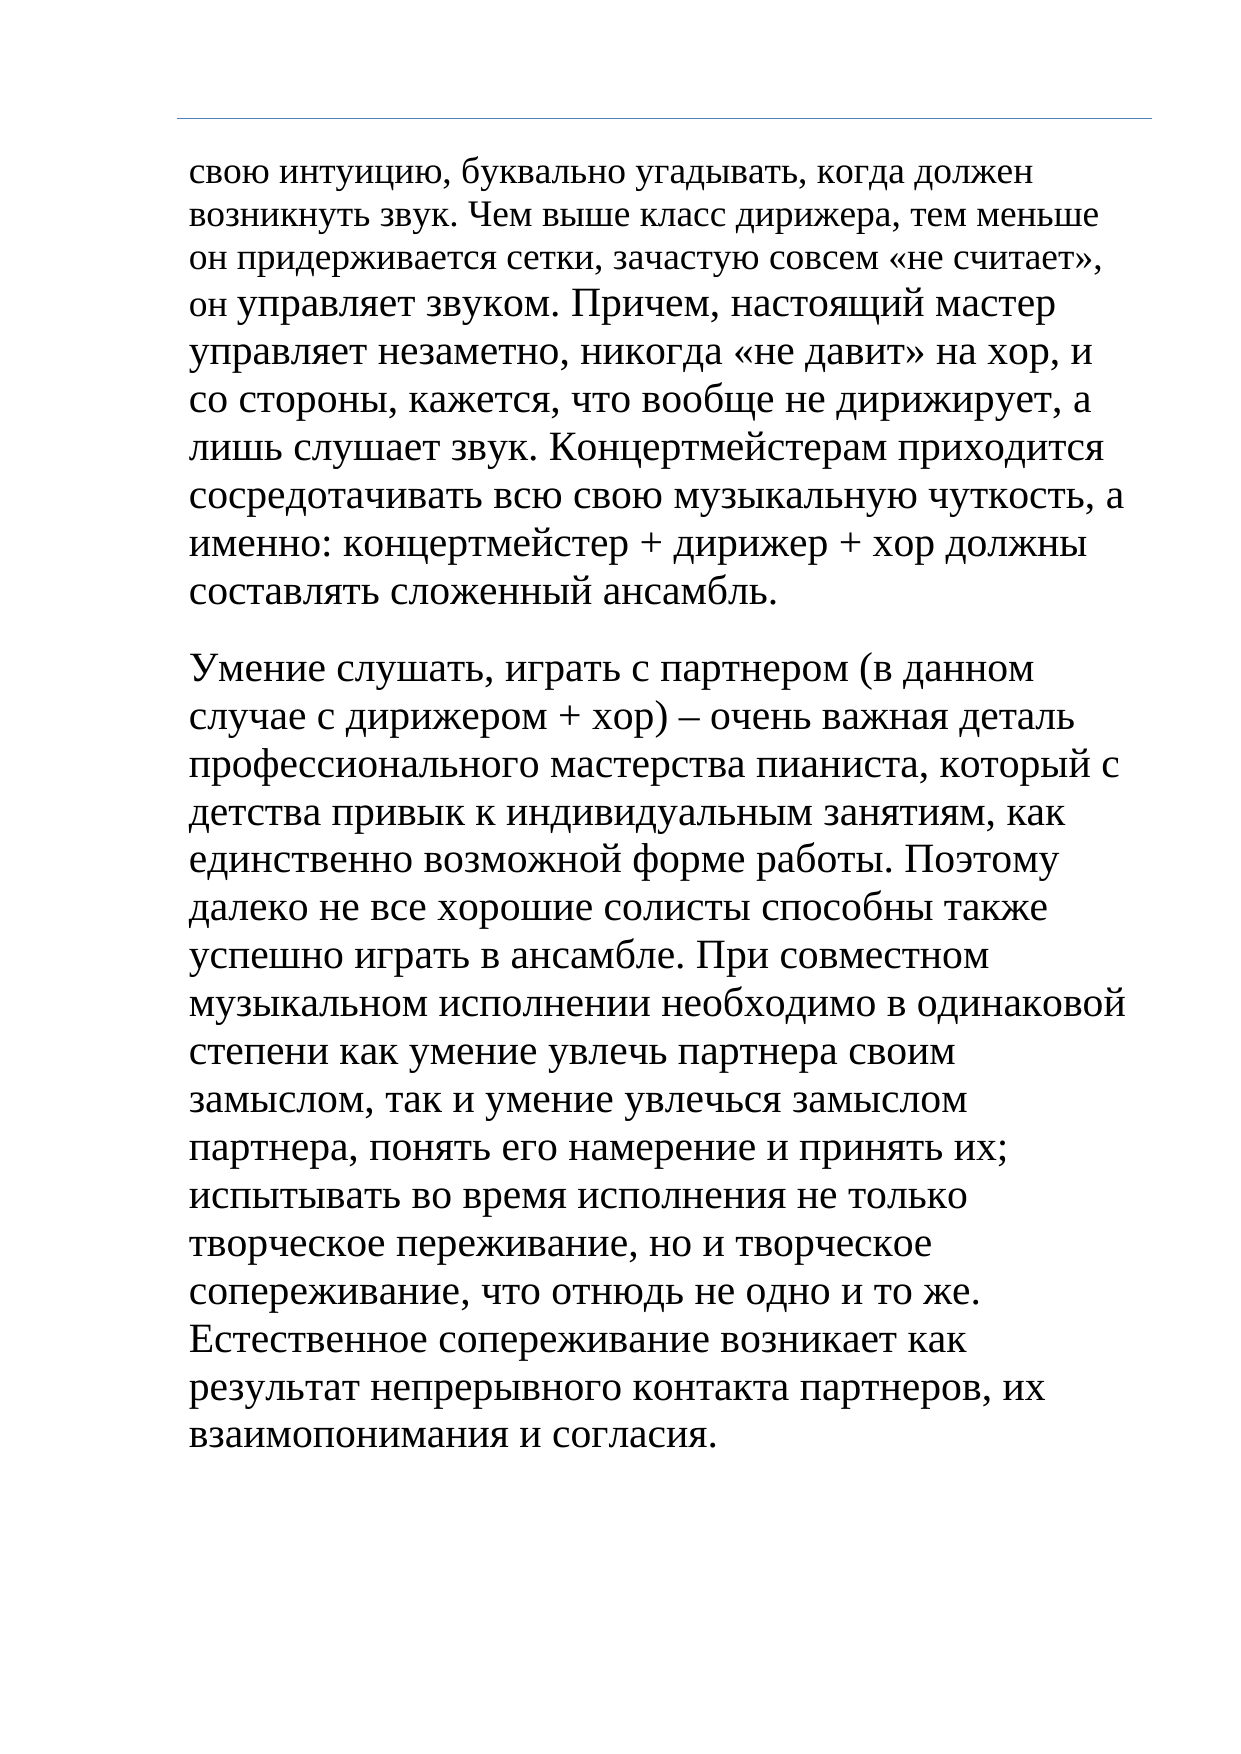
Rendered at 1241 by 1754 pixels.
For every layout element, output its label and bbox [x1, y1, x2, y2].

table_cell [177, 119, 1152, 1486]
